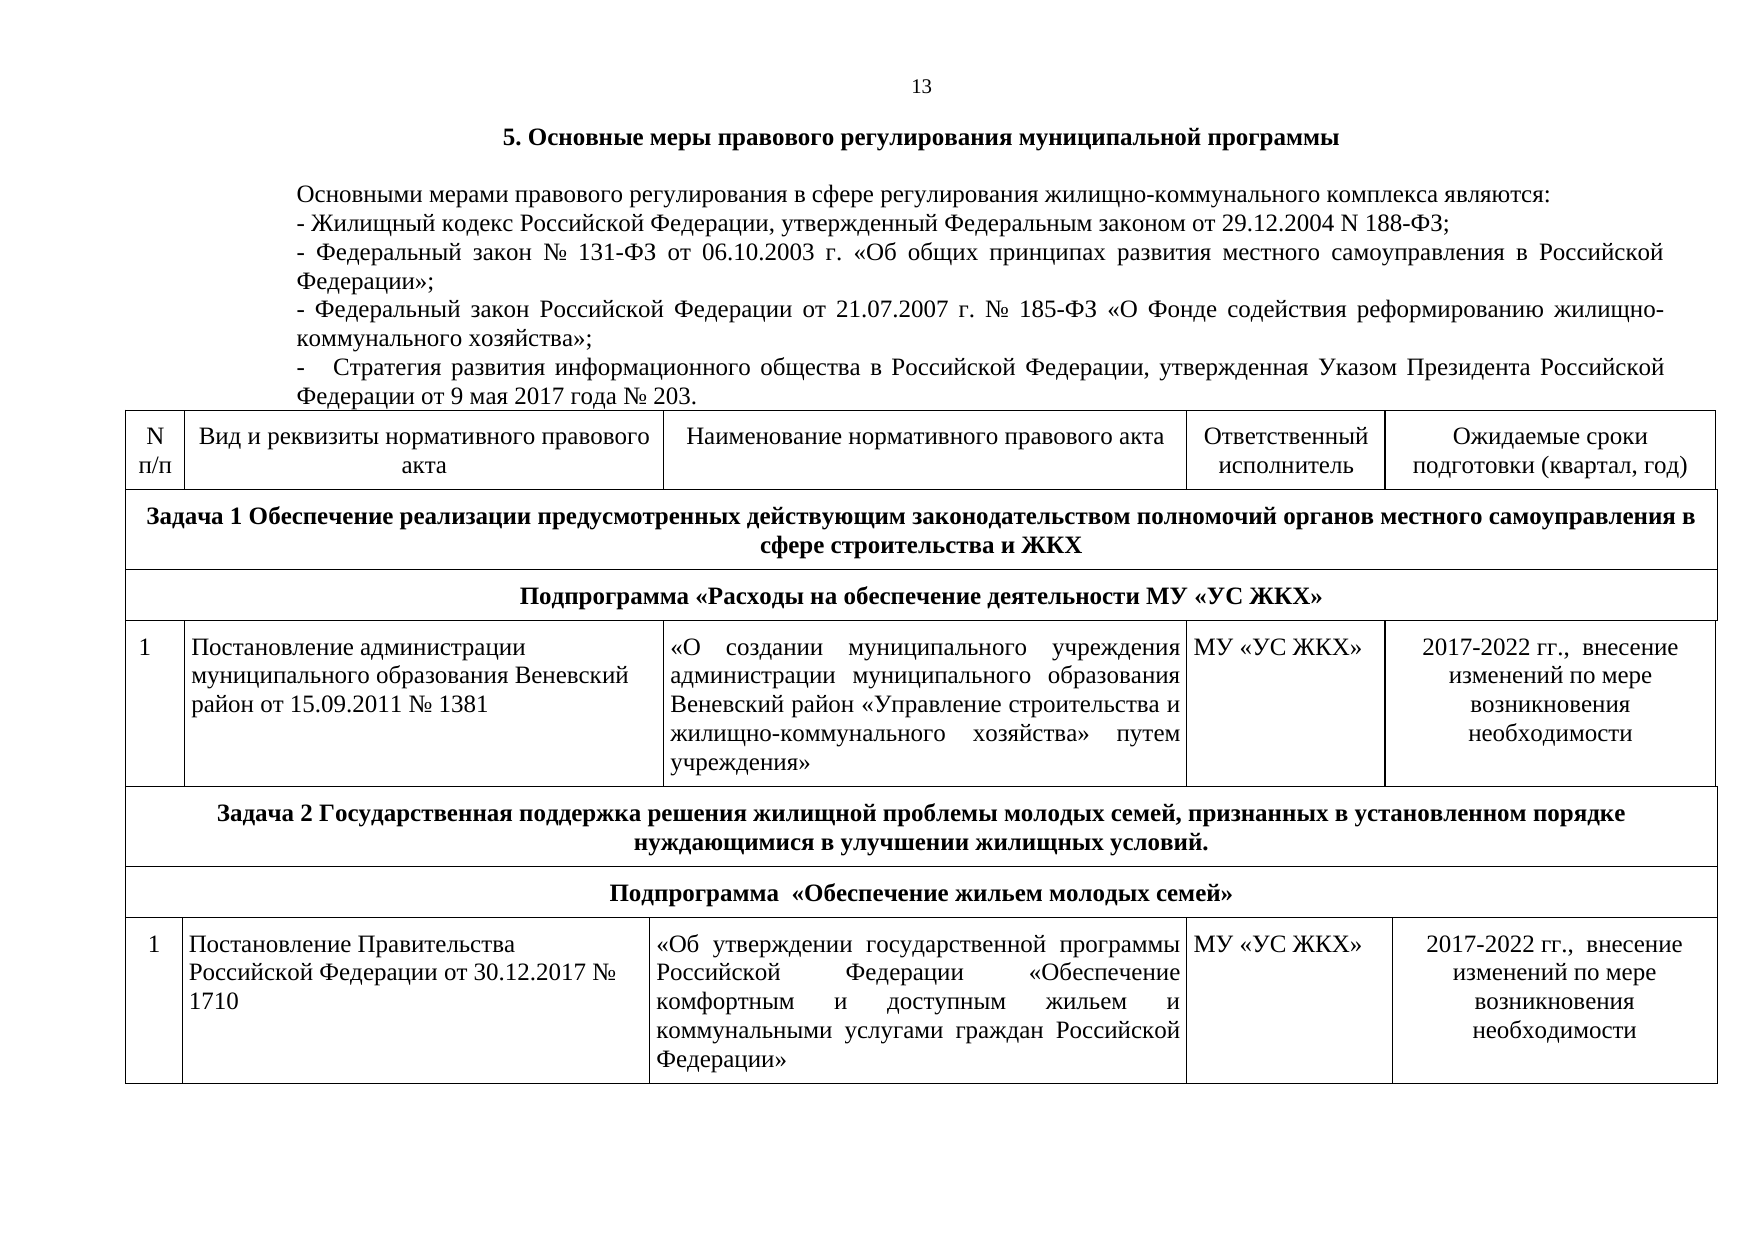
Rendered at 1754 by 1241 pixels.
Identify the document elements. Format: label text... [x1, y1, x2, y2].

text Основными мерами правового регулирования в сфере регулирования жилищно-коммунального комплекса являются: [296, 179, 1665, 208]
table_cell «О создании муниципального учреждения администрации муниципального образования Веневский район «Управление строительства и жилищно-коммунального хозяйства» путем учреждения» [664, 621, 1186, 786]
text 5. Основные меры правового регулирования муниципальной программы [177, 122, 1665, 151]
table_cell «Об утверждении государственной программы Российской Федерации «Обеспечение комфортным и доступным жильем и коммунальными услугами граждан Российской Федерации» [650, 918, 1186, 1083]
table_header Наименование нормативного правового акта [664, 411, 1186, 489]
text - Стратегия развития информационного общества в Российской Федерации, утвержденная Указом Президента Российской Федерации от 9 мая 2017 года № 203. [296, 352, 1665, 409]
table_cell Задача 2 Государственная поддержка решения жилищной проблемы молодых семей, признанных в установленном порядке нуждающимися в улучшении жилищных условий. [126, 787, 1717, 866]
table_cell 1 [126, 918, 182, 1083]
table_header N п/п [126, 411, 184, 489]
table_cell МУ «УС ЖКХ» [1187, 918, 1392, 1083]
table_cell МУ «УС ЖКХ» [1187, 621, 1384, 786]
table_cell 1 [126, 621, 184, 786]
table_cell Задача 1 Обеспечение реализации предусмотренных действующим законодательством полномочий органов местного самоуправления в сфере строительства и ЖКХ [126, 490, 1717, 569]
text - Федеральный закон Российской Федерации от 21.07.2007 г. № 185-ФЗ «О Фонде содействия реформированию жилищно-коммунального хозяйства»; [296, 294, 1665, 352]
table_cell Постановление Правительства Российской Федерации от 30.12.2017 № 1710 [183, 918, 649, 1083]
table_header Ожидаемые сроки подготовки (квартал, год) [1386, 411, 1715, 489]
table_cell Подпрограмма «Обеспечение жильем молодых семей» [126, 867, 1717, 917]
text - Федеральный закон № 131-ФЗ от 06.10.2003 г. «Об общих принципах развития местного самоуправления в Российской Федерации»; [296, 237, 1665, 294]
text - Жилищный кодекс Российской Федерации, утвержденный Федеральным законом от 29.12.2004 N 188-ФЗ; [296, 208, 1665, 237]
table_header Вид и реквизиты нормативного правового акта [185, 411, 663, 489]
table_header Ответственный исполнитель [1187, 411, 1384, 489]
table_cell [1393, 918, 1717, 1083]
table_cell Постановление администрации муниципального образования Веневский район от 15.09.2011 № 1381 [185, 621, 663, 786]
table_cell Подпрограмма «Расходы на обеспечение деятельности МУ «УС ЖКХ» [126, 570, 1717, 620]
table_cell 2017-2022 гг., внесение изменений по мере возникновения необходимости [1386, 621, 1715, 786]
